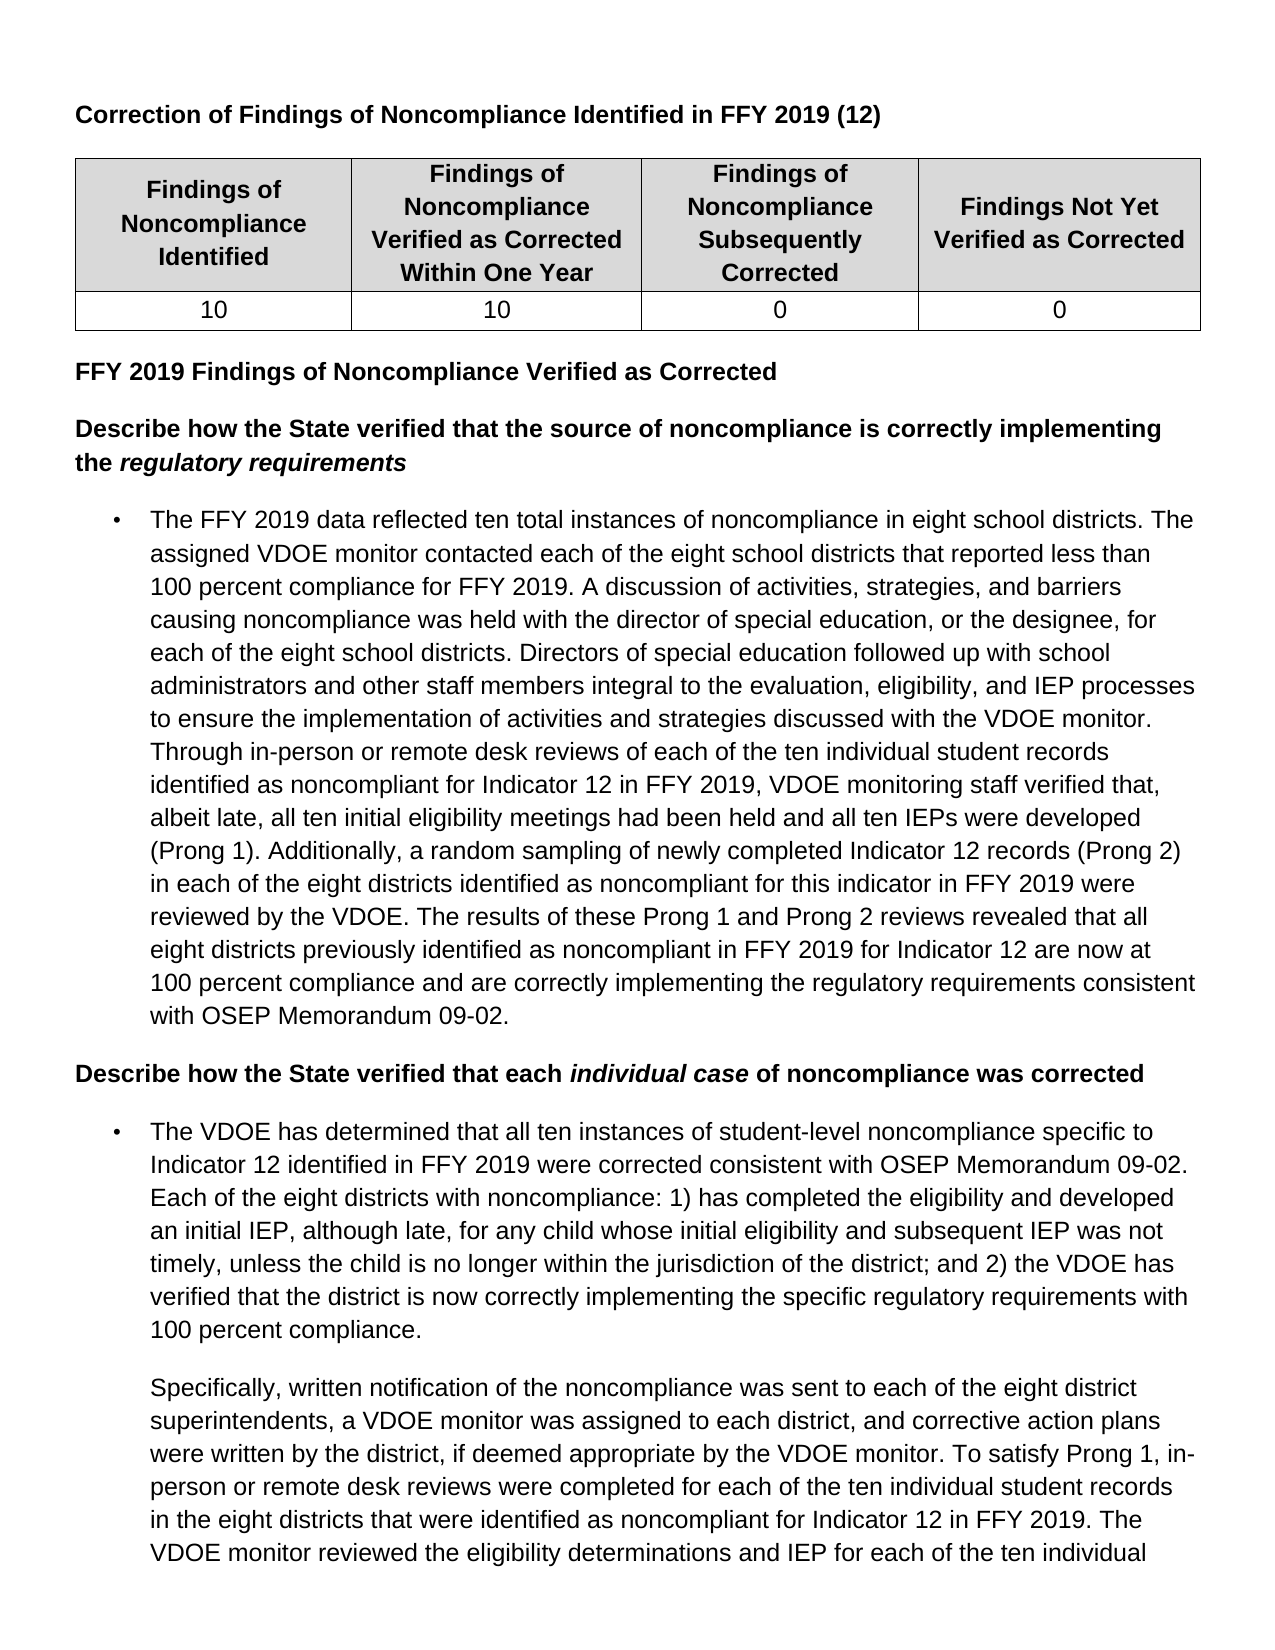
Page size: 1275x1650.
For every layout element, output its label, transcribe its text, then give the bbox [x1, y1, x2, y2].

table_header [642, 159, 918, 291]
text Describe how the State verified that the source of noncompliance is correctly implementing the regulatory requirements [75, 414, 1200, 476]
list The FFY 2019 data reflected ten total instances of noncompliance in eight school districts. The assigned VDOE monitor contacted each of the eight school districts that reported less than 100 percent compliance for FFY 2019. A discussion of activities, strategies, and barriers causing noncompliance was held with the director of special education, or the designee, for each of the eight school districts. Directors of special education followed up with school administrators and other staff members integral to the evaluation, eligibility, and IEP processes to ensure the implementation of activities and strategies discussed with the VDOE monitor. Through in-person or remote desk reviews of each of the ten individual student records identified as noncompliant for Indicator 12 in FFY 2019, VDOE monitoring staff verified that, albeit late, all ten initial eligibility meetings had been held and all ten IEPs were developed (Prong 1). Additionally, a random sampling of newly completed Indicator 12 records (Prong 2) in each of the eight districts identified as noncompliant for this indicator in FFY 2019 were reviewed by the VDOE. The results of these Prong 1 and Prong 2 reviews revealed that all eight districts previously identified as noncompliant in FFY 2019 for Indicator 12 are now at 100 percent compliance and are correctly implementing the regulatory requirements consistent with OSEP Memorandum 09-02. [112, 506, 1200, 1030]
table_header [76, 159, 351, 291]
text Describe how the State verified that each individual case of noncompliance was corrected [75, 1059, 1200, 1088]
list The VDOE has determined that all ten instances of student-level noncompliance specific to Indicator 12 identified in FFY 2019 were corrected consistent with OSEP Memorandum 09-02. Each of the eight districts with noncompliance: 1) has completed the eligibility and developed an initial IEP, although late, for any child whose initial eligibility and subsequent IEP was not timely, unless the child is no longer within the jurisdiction of the district; and 2) the VDOE has verified that the district is now correctly implementing the specific regulatory requirements with 100 percent compliance. [112, 1117, 1200, 1344]
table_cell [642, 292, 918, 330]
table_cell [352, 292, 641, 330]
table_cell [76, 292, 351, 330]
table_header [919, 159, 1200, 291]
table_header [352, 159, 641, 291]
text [150, 1373, 1200, 1567]
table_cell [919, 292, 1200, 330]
subtitle FFY 2019 Findings of Noncompliance Verified as Corrected [75, 356, 1200, 385]
text Correction of Findings of Noncompliance Identified in FFY 2019 (12) [75, 100, 1200, 129]
